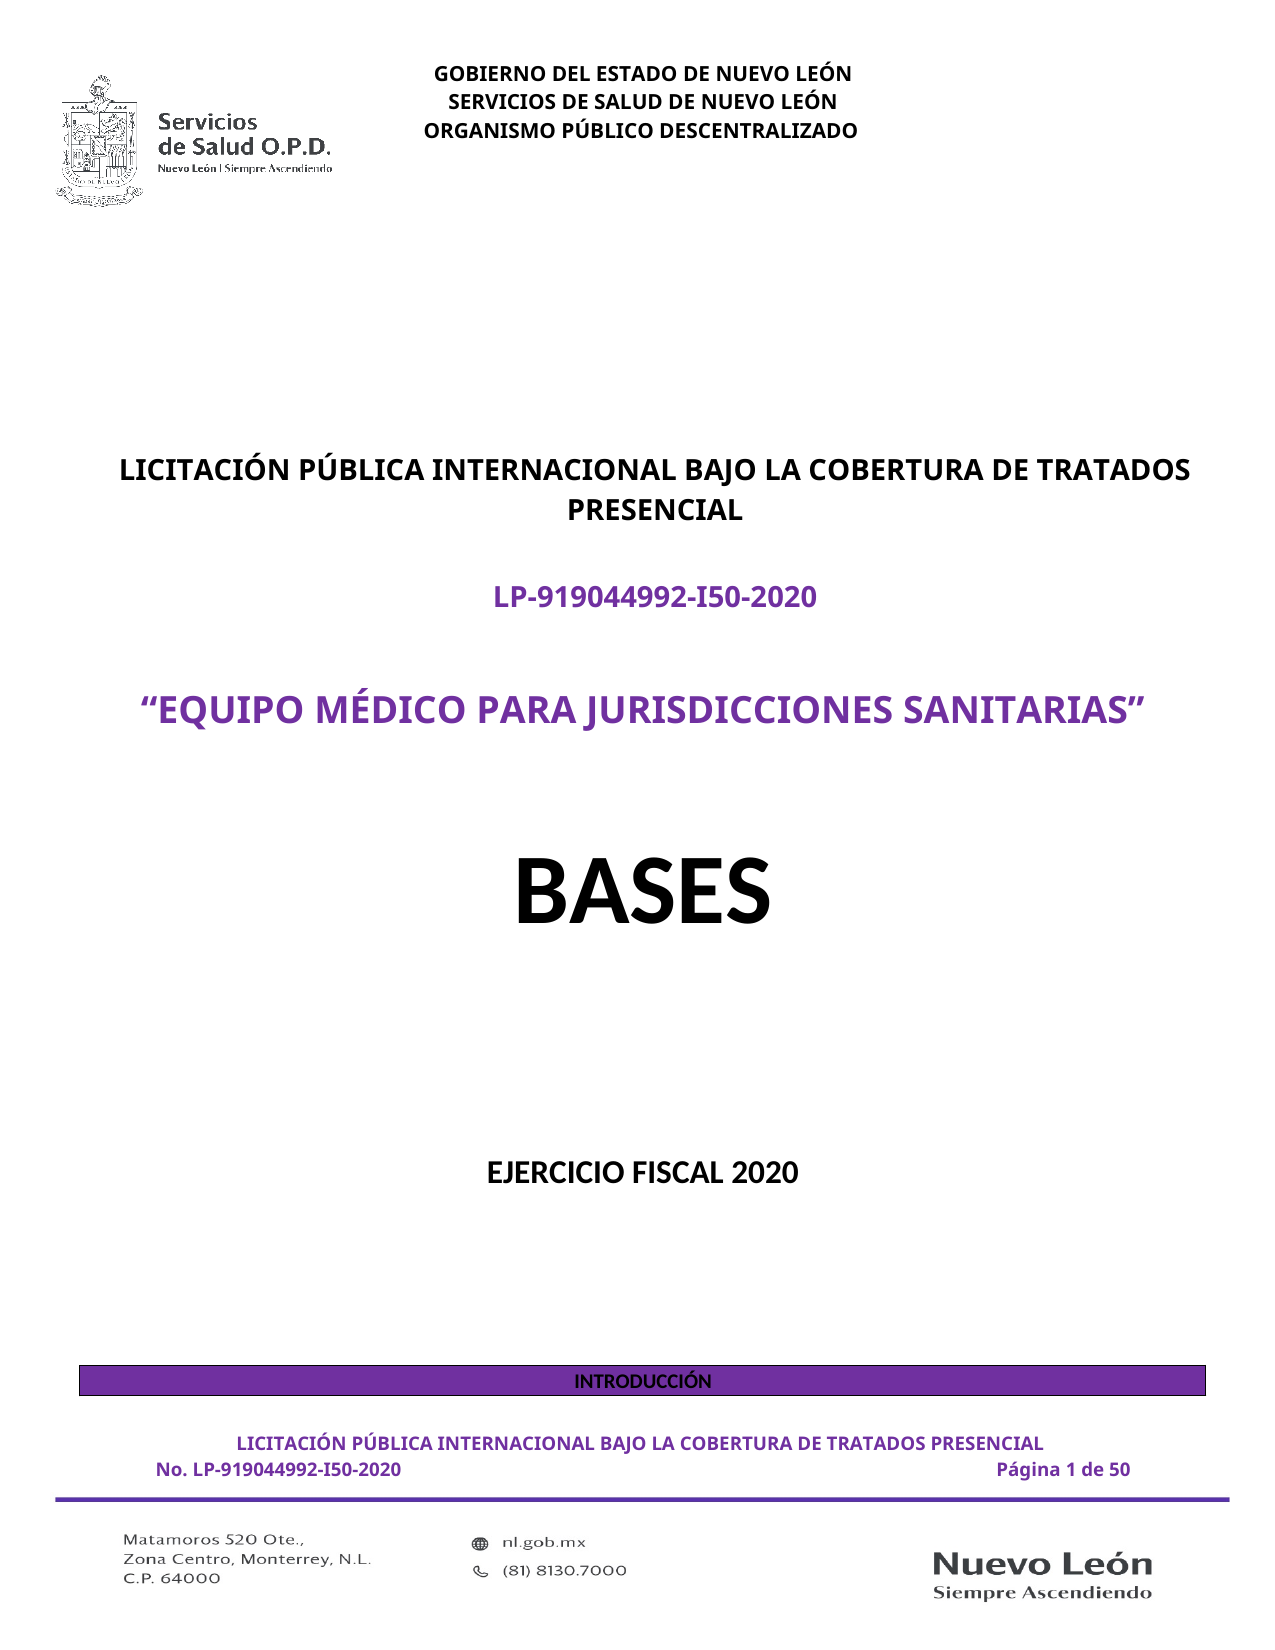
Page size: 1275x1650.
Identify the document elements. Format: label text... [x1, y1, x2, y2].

text EJERCICIO FISCAL 2020 [89, 1151, 1197, 1192]
text INTRODUCCIÓN [80, 1366, 1205, 1395]
text BASES [89, 826, 1197, 948]
text “EQUIPO MÉDICO PARA JURISDICCIONES SANITARIAS” [89, 683, 1197, 734]
subtitle LICITACIÓN PÚBLICA INTERNACIONAL BAJO LA COBERTURA DE TRATADOS PRESENCIAL [89, 449, 1221, 528]
subtitle LP-919044992-I50-2020 [89, 577, 1221, 616]
picture [20, 18, 367, 263]
picture [50, 1492, 1230, 1609]
